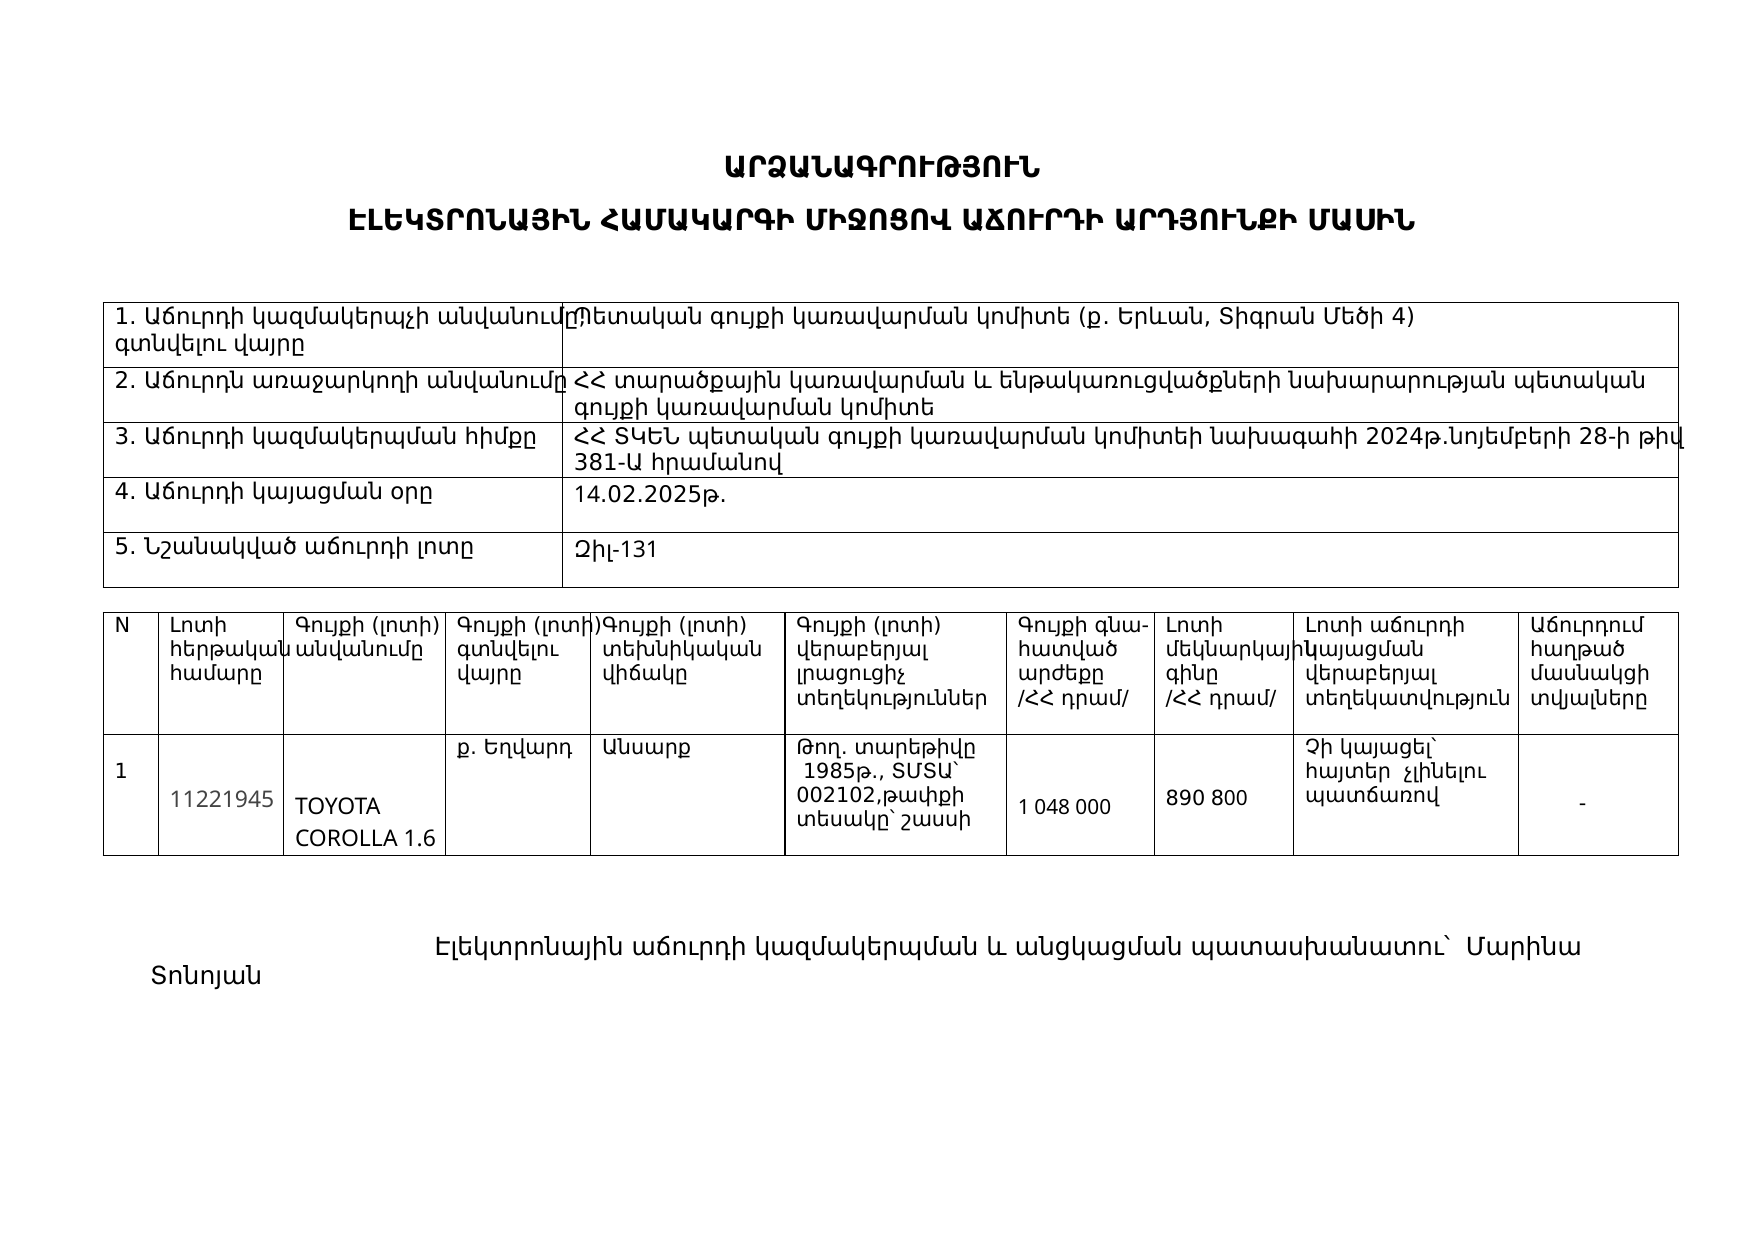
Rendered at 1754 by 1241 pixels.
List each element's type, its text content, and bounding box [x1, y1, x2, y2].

table_cell 890 800 [1155, 735, 1293, 854]
table_cell 14.02.2025թ․ [563, 478, 1678, 532]
table_cell 1 [104, 735, 158, 854]
table_cell 2․ Աճուրդն առաջարկողի անվանումը [104, 368, 562, 422]
table_header Լոտի հերթական համարը [159, 613, 283, 734]
table_cell 3․ Աճուրդի կազմակերպման հիմքը [104, 423, 562, 477]
table_cell Զիլ-131 [563, 533, 1678, 587]
table_cell 1 048 000 [1007, 735, 1154, 854]
table_header Գույքի (լոտի) տեխնիկական վիճակը [591, 613, 784, 734]
text Էլեկտրոնային աճուրդի կազմակերպման և անցկացման պատասխանատու՝ Մարինա Տոնոյան [150, 932, 1641, 990]
table_cell TOYOTA COROLLA 1.6 [284, 735, 445, 854]
table_header Աճուրդում հաղթած մասնակցի տվյալները [1519, 613, 1678, 734]
table_header Գույքի (լոտի) վերաբերյալ լրացուցիչ տեղեկություններ [786, 613, 1006, 734]
table_cell ՀՀ տարածքային կառավարման և ենթակառուցվածքների նախարարության պետական գույքի կառավարման կոմիտե [563, 368, 1678, 422]
table_cell 4․ Աճուրդի կայացման օրը [104, 478, 562, 532]
text ԱՐՁԱՆԱԳՐՈՒԹՅՈՒՆ [122, 150, 1641, 184]
table_header Լոտի մեկնարկային գինը /ՀՀ դրամ/ [1155, 613, 1293, 734]
table_cell - [1519, 735, 1678, 854]
table_cell 5․ Նշանակված աճուրդի լոտը [104, 533, 562, 587]
table_cell Անսարք [591, 735, 784, 854]
table_cell ք․ Եղվարդ [446, 735, 590, 854]
table_header N [104, 613, 158, 734]
table_header Լոտի աճուրդի կայացման վերաբերյալ տեղեկատվություն [1294, 613, 1518, 734]
table_header 1․ Աճուրդի կազմակերպչի անվանումը, գտնվելու վայրը [104, 303, 562, 367]
table_cell 11221945 [159, 735, 283, 854]
table_cell Չի կայացել՝ հայտեր չլինելու պատճառով [1294, 735, 1518, 854]
table_header Գույքի գնա- հատված արժեքը /ՀՀ դրամ/ [1007, 613, 1154, 734]
table_cell Թող․ տարեթիվը 1985թ․, ՏՄՏԱ՝ 002102,թափքի տեսակը՝ շասսի [786, 735, 1006, 854]
table_header Գույքի (լոտի) անվանումը [284, 613, 445, 734]
table_header Գույքի (լոտի) գտնվելու վայրը [446, 613, 590, 734]
table_header Պետական գույքի կառավարման կոմիտե (ք․ Երևան, Տիգրան Մեծի 4) [563, 303, 1678, 367]
text ԷԼԵԿՏՐՈՆԱՅԻՆ ՀԱՄԱԿԱՐԳԻ ՄԻՋՈՑՈՎ ԱՃՈՒՐԴԻ ԱՐԴՅՈՒՆՔԻ ՄԱՍԻՆ [122, 203, 1641, 237]
table_cell ՀՀ ՏԿԵՆ պետական գույքի կառավարման կոմիտեի նախագահի 2024թ․նոյեմբերի 28-ի թիվ 381-Ա հրամանով [563, 423, 1678, 477]
